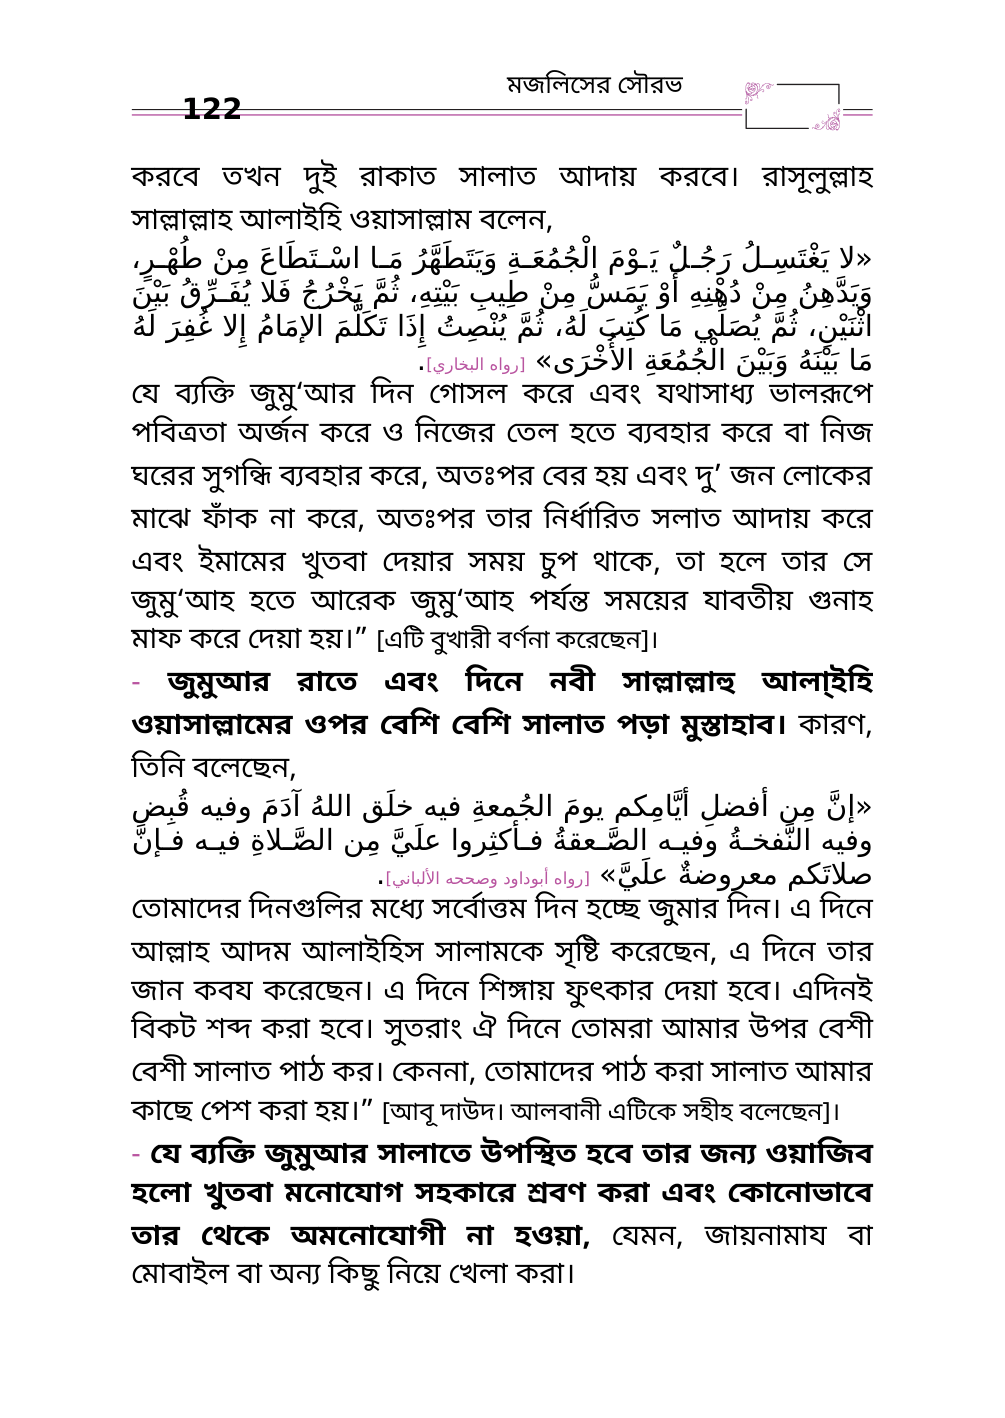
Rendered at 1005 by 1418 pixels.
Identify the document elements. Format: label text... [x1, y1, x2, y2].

text - যে ব্যক্তি জুমুআর সালাতে উপস্থিত হবে তার জন্য ওয়াজিব হলো খুতবা মনোযোগ সহকারে শ্রবণ করা এবং কোনোভাবে তার থেকে অমনোযোগী না হওয়া, যেমন, জায়নামায বা মোবাইল বা অন্য কিছু নিয়ে খেলা করা। [131, 1132, 873, 1296]
picture [600, 82, 607, 90]
text যে ব্যক্তি জুমু‘আর দিন গোসল করে এবং যথাসাধ্য ভালরূপে পবিত্রতা অর্জন করে ও নিজের তেল হতে ব্যবহার করে বা নিজ ঘরের সুগন্ধি ব্যবহার করে, অতঃপর বের হয় এবং দু’ জন লোকের মাঝে ফাঁক না করে, অতঃপর তার নির্ধারিত সলাত আদায় করে এবং ইমামের খুতবা দেয়ার সময় চুপ থাকে, তা হলে তার সে জুমু‘আহ হতে আরেক জুমু‘আহ পর্যন্ত সময়ের যাবতীয় গুনাহ মাফ করে দেয়া হয়।” [এটি বুখারী বর্ণনা করেছেন]। [131, 377, 873, 661]
text «إنَّ مِن أفضلِ أيَّامِكم يومَ الجُمعةِ فيه خلَق اللهُ آدَمَ وفيه قُبِض وفيه النَّفخةُ وفيه الصَّعقةُ فأكثِروا علَيَّ مِن الصَّلاةِ فيه فإنَّ صلاتَكم معروضةٌ علَيَّ» [رواه أبوداود وصححه الألباني]. [131, 790, 873, 892]
picture [653, 82, 660, 90]
text - জুমুআর রাতে এবং দিনে নবী সাল্লাল্লাহু আলা্ইহি ওয়াসাল্লামের ওপর বেশি বেশি সালাত পড়া মুস্তাহাব। কারণ, তিনি বলেছেন, [131, 661, 873, 790]
text «لا يَغْتَسِلُ رَجُلٌ يَوْمَ الْجُمُعَةِ وَيَتَطَهَّرُ مَا اسْتَطَاعَ مِنْ طُهْرٍ، وَيَدَّهِنُ مِنْ دُهْنِهِ أَوْ يَمَسُّ مِنْ طِيبِ بَيْتِهِ، ثُمَّ يَخْرُجُ فَلا يُفَرِّقُ بَيْنَ اثْنَيْنِ، ثُمَّ يُصَلِّي مَا كُتِبَ لَهُ، ثُمَّ يُنْصِتُ إِذَا تَكَلَّمَ الإمَامُ إِلا غُفِرَ لَهُ مَا بَيْنَهُ وَبَيْنَ الْجُمُعَةِ الأُخْرَى» [رواه البخاري]. [131, 241, 873, 377]
picture [131, 79, 873, 131]
text তোমাদের দিনগুলির মধ্যে সর্বোত্তম দিন হচ্ছে জুমার দিন। এ দিনে আল্লাহ আদম আলাইহিস সালামকে সৃষ্টি করেছেন, এ দিনে তার জান কবয করেছেন। এ দিনে শিঙ্গায় ফুৎকার দেয়া হবে। এদিনই বিকট শব্দ করা হবে। সুতরাং ঐ দিনে তোমরা আমার উপর বেশী বেশী সালাত পাঠ কর। কেননা, তোমাদের পাঠ করা সালাত আমার কাছে পেশ করা হয়।” [আবূ দাউদ। আলবানী এটিকে সহীহ বলেছেন]। [131, 892, 873, 1132]
picture [511, 79, 518, 87]
